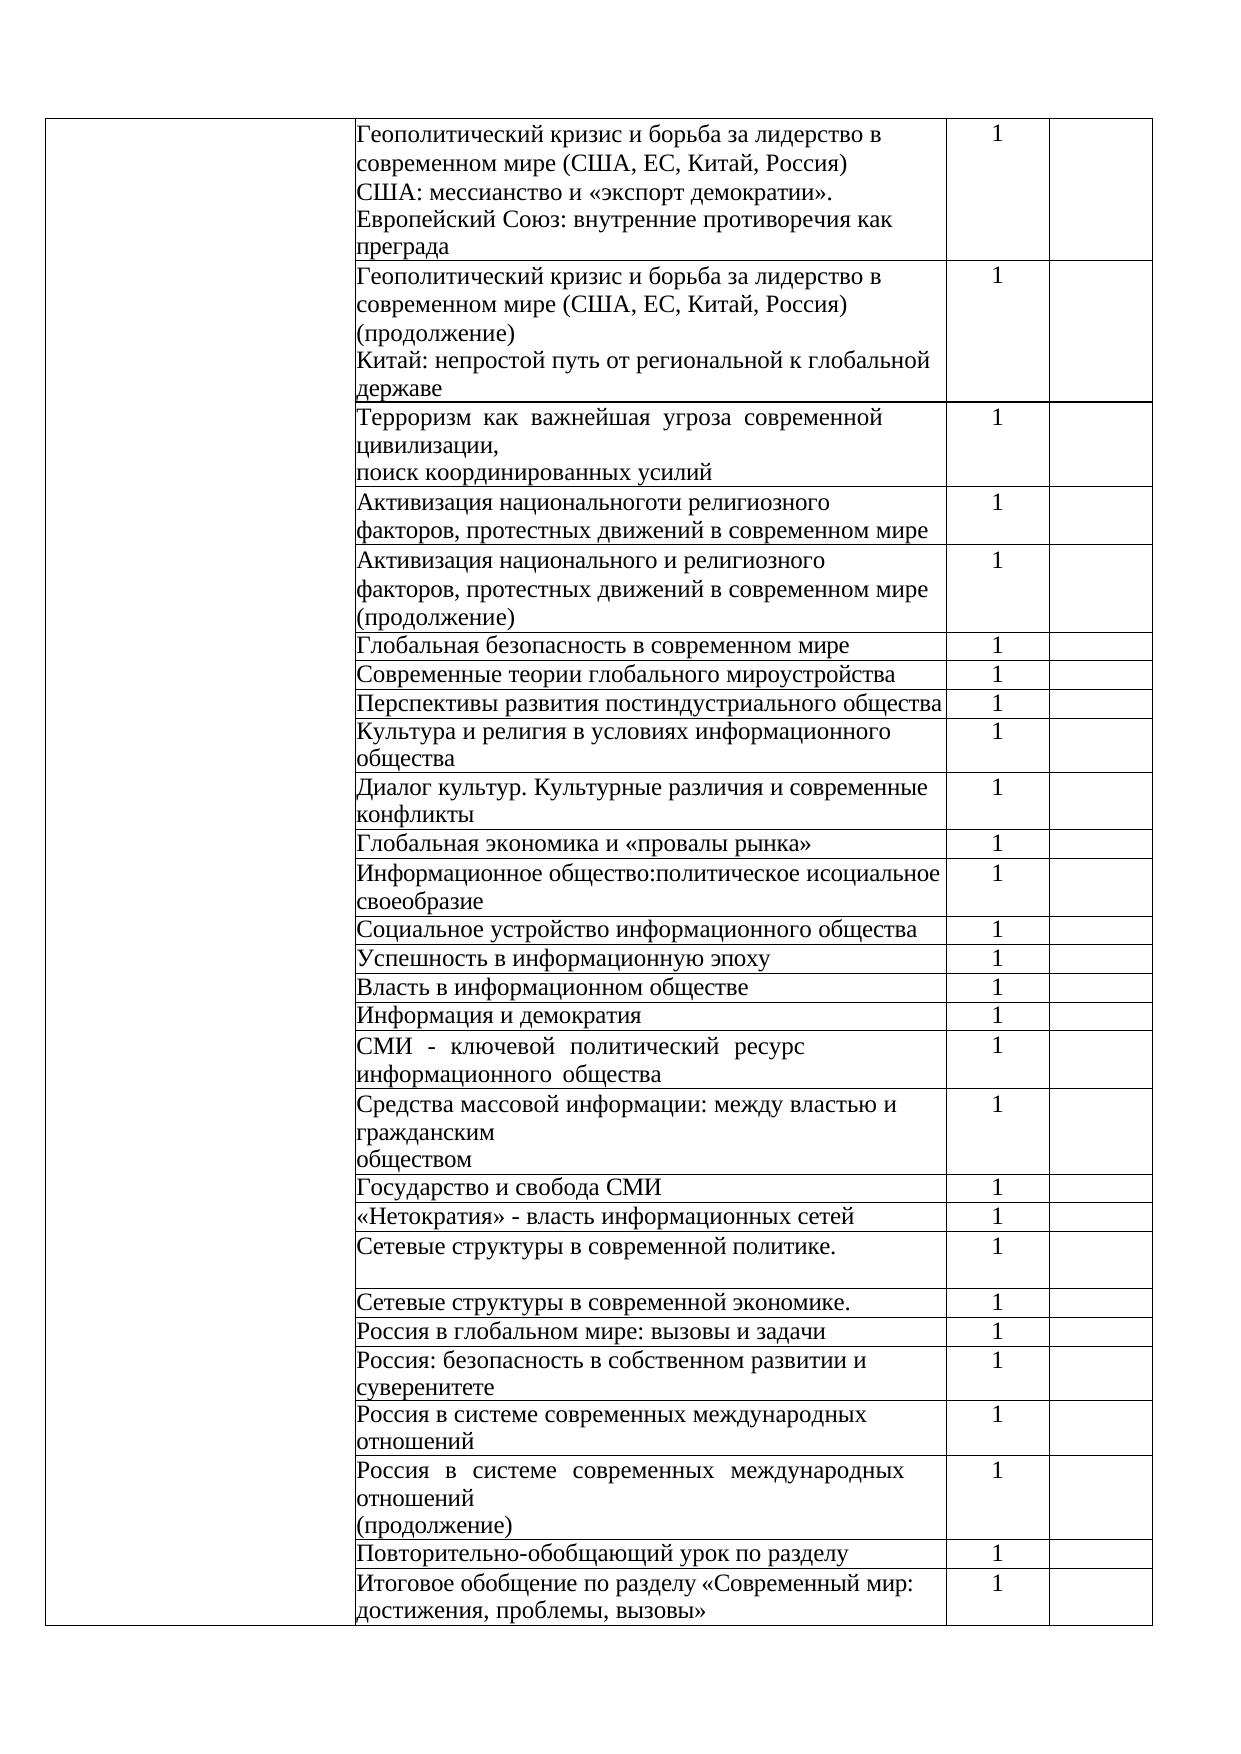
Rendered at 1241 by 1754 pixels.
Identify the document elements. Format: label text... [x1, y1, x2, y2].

table_cell [1050, 1175, 1152, 1202]
table_cell Социальное устройство информационного общества [356, 917, 946, 944]
table_cell Россия в системе современных международных отношений (продолжение) [356, 1456, 946, 1539]
table_cell Геополитический кризис и борьба за лидерство в современном мире (США, ЕС, Китай, Россия) США: мессианство и «экспорт демократии». Европейский Союз: внутренние противоречия как преграда [356, 119, 946, 260]
table_cell [1050, 974, 1152, 1002]
table_cell [1050, 1456, 1152, 1539]
table_cell 1 [947, 690, 1049, 717]
table_cell 1 [947, 261, 1049, 401]
table_cell Итоговое обобщение по разделу «Современный мир: достижения, проблемы, вызовы» [356, 1569, 946, 1625]
table_cell [1050, 487, 1152, 544]
table_cell Геополитический кризис и борьба за лидерство в современном мире (США, ЕС, Китай, Россия) (продолжение) Китай: непростой путь от региональной к глобальной державе [356, 261, 946, 401]
table_cell [1050, 661, 1152, 689]
table_cell Успешность в информационную эпоху [356, 945, 946, 973]
table_cell [1050, 719, 1152, 772]
table_cell 1 [947, 1540, 1049, 1568]
table_cell Диалог культур. Культурные различия и современные конфликты [356, 773, 946, 829]
table_cell 1 [947, 1175, 1049, 1202]
table_cell 1 [947, 1318, 1049, 1346]
table_cell [1050, 1289, 1152, 1317]
table_cell [1050, 1540, 1152, 1568]
table_cell 1 [947, 945, 1049, 973]
table_cell [1050, 1401, 1152, 1455]
table_cell 1 [947, 859, 1049, 916]
table_cell [1050, 403, 1152, 486]
table_cell 1 [947, 974, 1049, 1002]
table_cell 1 [947, 633, 1049, 660]
table_cell «Нетократия» - власть информационных сетей [356, 1203, 946, 1231]
table_cell Средства массовой информации: между властью и гражданским обществом [356, 1089, 946, 1173]
table_cell Сетевые структуры в современной экономике. [356, 1289, 946, 1317]
table_cell 1 [947, 1456, 1049, 1539]
table_cell Терроризм как важнейшая угроза современной цивилизации, поиск координированных усилий [356, 403, 946, 486]
table_cell 1 [947, 830, 1049, 858]
table_cell 1 [947, 545, 1049, 632]
table_cell СМИ - ключевой политический ресурс информационного общества [356, 1031, 946, 1088]
table_cell 1 [947, 773, 1049, 829]
table_cell Культура и религия в условиях информационного общества [356, 719, 946, 772]
table_cell [1050, 261, 1152, 401]
table_cell Власть в информационном обществе [356, 974, 946, 1002]
table_cell [1050, 1232, 1152, 1288]
table_cell [1050, 690, 1152, 717]
table_cell [1050, 773, 1152, 829]
table_cell 1 [947, 1569, 1049, 1625]
table_cell [1050, 859, 1152, 916]
table_cell 1 [947, 487, 1049, 544]
table_cell Государство и свобода СМИ [356, 1175, 946, 1202]
table_cell Повторительно-обобщающий урок по разделу [356, 1540, 946, 1568]
table_cell [1050, 1089, 1152, 1173]
table_cell Сетевые структуры в современной политике. [356, 1232, 946, 1288]
table_cell Информация и демократия [356, 1003, 946, 1030]
table_cell Глобальная экономика и «провалы рынка» [356, 830, 946, 858]
table_cell Россия в глобальном мире: вызовы и задачи [356, 1318, 946, 1346]
table_cell 1 [947, 1232, 1049, 1288]
table_cell Современные теории глобального мироустройства [356, 661, 946, 689]
table_cell [1050, 1569, 1152, 1625]
table_cell 1 [947, 719, 1049, 772]
table_cell Глобальная безопасность в современном мире [356, 633, 946, 660]
table_cell 1 [947, 661, 1049, 689]
table_cell 1 [947, 1031, 1049, 1088]
table_cell Перспективы развития постиндустриального общества [356, 690, 946, 717]
table_cell [1050, 545, 1152, 632]
table_cell [1050, 1347, 1152, 1400]
table_cell 1 [947, 1347, 1049, 1400]
table_cell Активизация национальноготи религиозного факторов, протестных движений в современном мире [356, 487, 946, 544]
table_cell Информационное общество:политическое исоциальное своеобразие [356, 859, 946, 916]
table_cell [1050, 1003, 1152, 1030]
table_cell 1 [947, 1289, 1049, 1317]
table_cell [1050, 1318, 1152, 1346]
table_cell Россия в системе современных международных отношений [356, 1401, 946, 1455]
table_cell [1050, 830, 1152, 858]
table_cell 1 [947, 1401, 1049, 1455]
table_cell 1 [947, 403, 1049, 486]
table_cell [1050, 119, 1152, 260]
table_cell 1 [947, 1089, 1049, 1173]
table_cell Активизация национального и религиозного факторов, протестных движений в современном мире (продолжение) [356, 545, 946, 632]
table_cell [1050, 1031, 1152, 1088]
table_cell [1050, 633, 1152, 660]
table_cell Россия: безопасность в собственном развитии и суверенитете [356, 1347, 946, 1400]
table_cell [1050, 917, 1152, 944]
table_cell [1050, 1203, 1152, 1231]
table_cell 1 [947, 1203, 1049, 1231]
table_cell 1 [947, 1003, 1049, 1030]
table_cell [1050, 945, 1152, 973]
table_cell 1 [947, 119, 1049, 260]
table_cell 1 [947, 917, 1049, 944]
